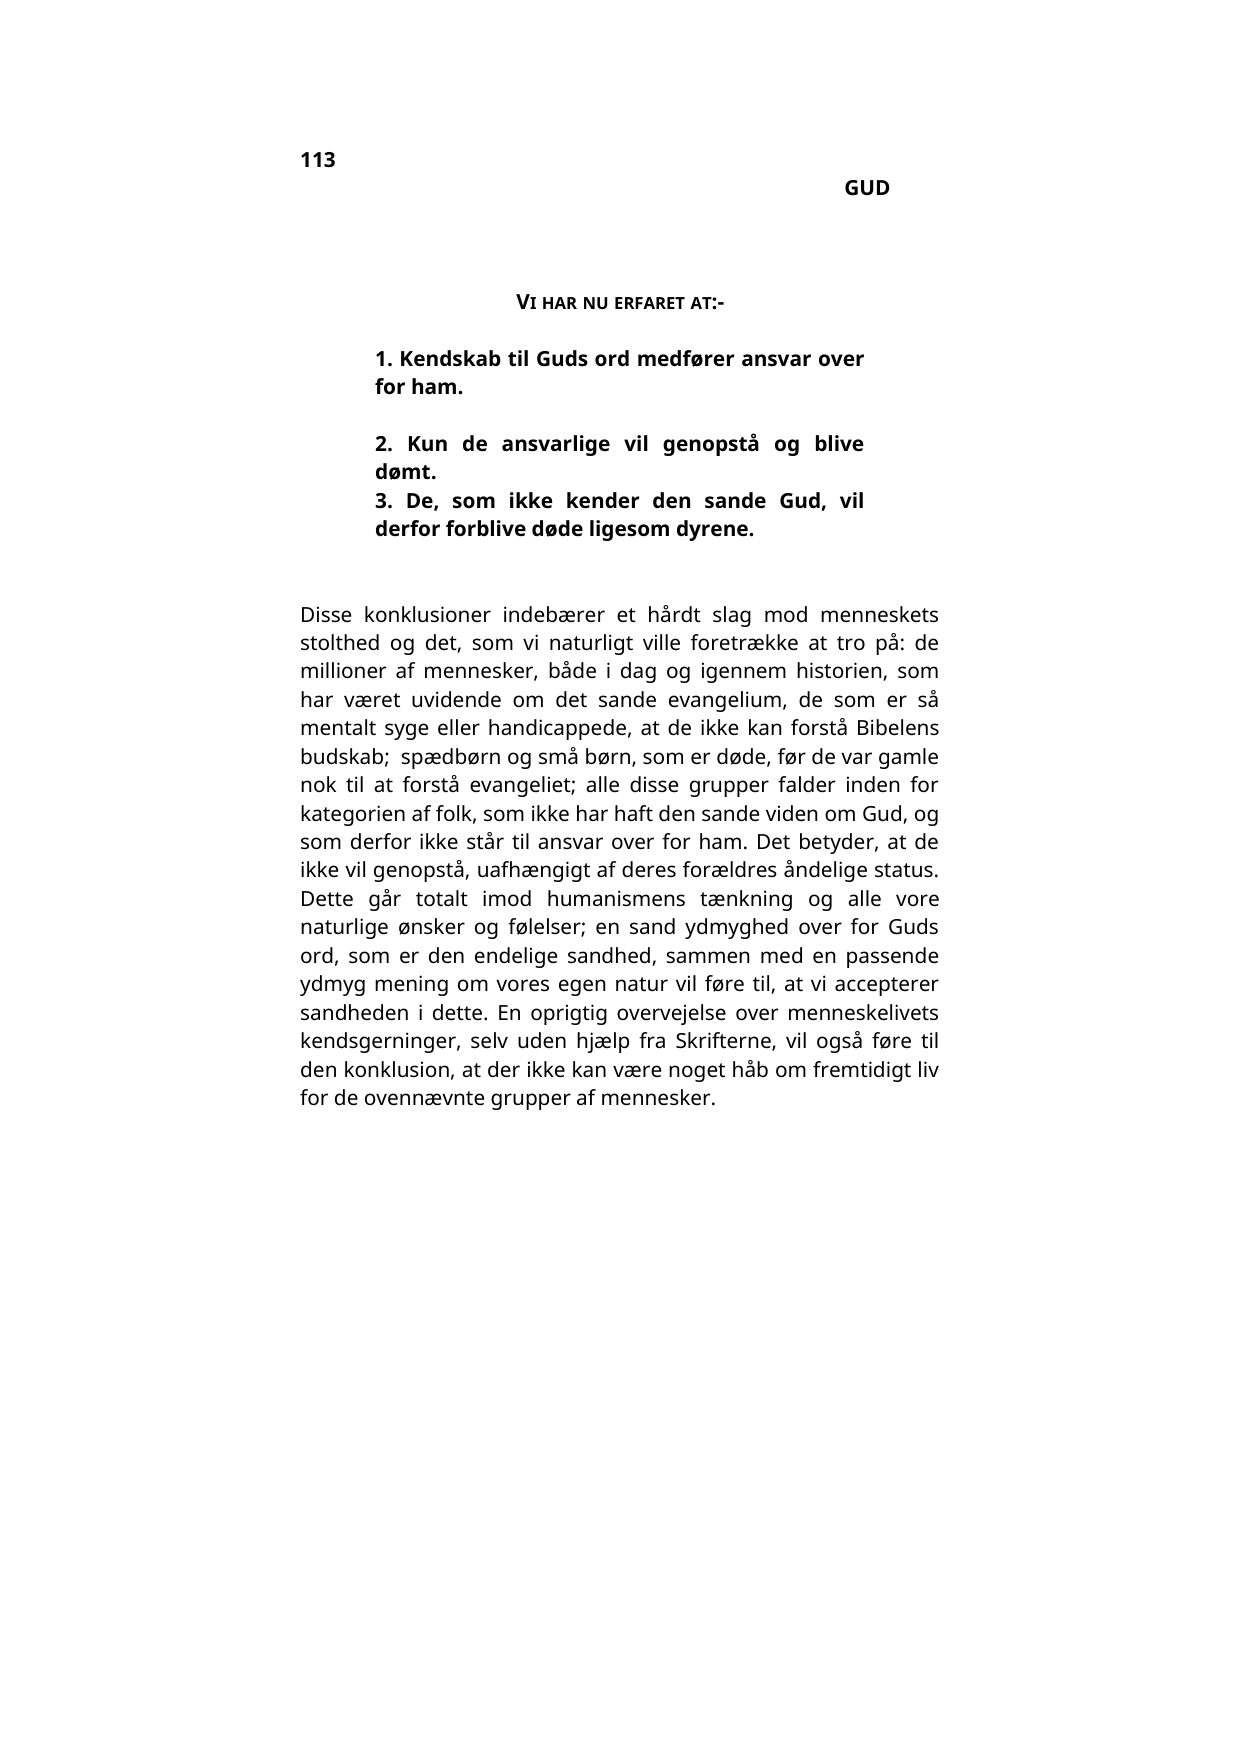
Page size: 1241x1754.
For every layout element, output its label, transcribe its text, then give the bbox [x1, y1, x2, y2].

text 2. Kun de ansvarlige vil genopstå og blive dømt. [375, 429, 865, 486]
text Disse konklusioner indebærer et hårdt slag mod menneskets stolthed og det, som vi naturligt ville foretrække at tro på: de millioner af mennesker, både i dag og igennem historien, som har været uvidende om det sande evangelium, de som er så mentalt syge eller handicappede, at de ikke kan forstå Bibelens budskab; spædbørn og små børn, som er døde, før de var gamle nok til at forstå evangeliet; alle disse grupper falder inden for kategorien af folk, som ikke har haft den sande viden om Gud, og som derfor ikke står til ansvar over for ham. Det betyder, at de ikke vil genopstå, uafhængigt af deres forældres åndelige status. Dette går totalt imod humanismens tænkning og alle vore naturlige ønsker og følelser; en sand ydmyghed over for Guds ord, som er den endelige sandhed, sammen med en passende ydmyg mening om vores egen natur vil føre til, at vi accepterer sandheden i dette. En oprigtig overvejelse over menneskelivets kendsgerninger, selv uden hjælp fra Skrifterne, vil også føre til den konklusion, at der ikke kan være noget håb om fremtidigt liv for de ovennævnte grupper af mennesker. [300, 600, 940, 1112]
text Vi har nu erfaret at:- [300, 287, 940, 315]
text 3. De, som ikke kender den sande Gud, vil derfor forblive døde ligesom dyrene. [375, 486, 865, 543]
text 1. Kendskab til Guds ord medfører ansvar over for ham. [375, 344, 865, 401]
